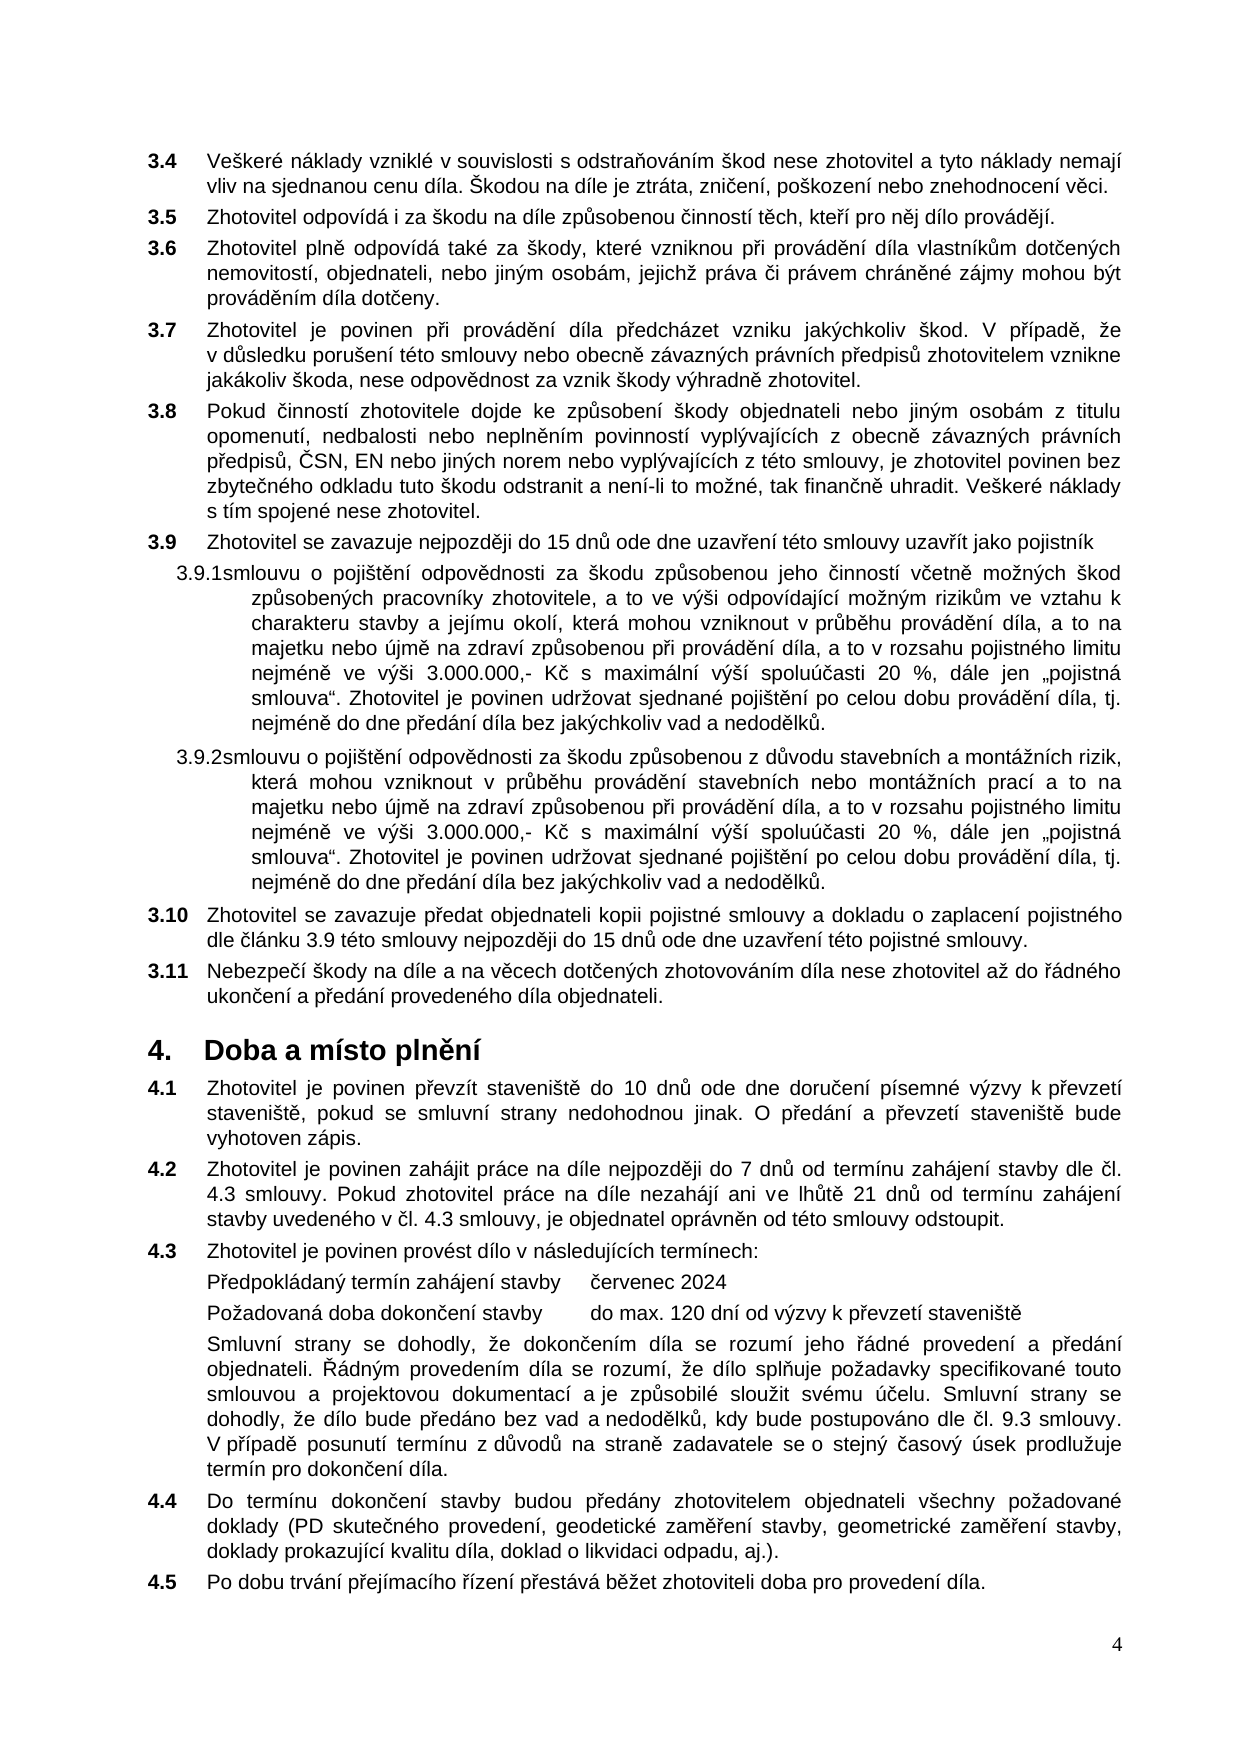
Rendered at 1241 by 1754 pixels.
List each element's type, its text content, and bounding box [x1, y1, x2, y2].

subtitle Zhotovitel je povinen zahájit práce na díle nejpozději do 7 dnů od termínu zahájení stavby dle čl. 4.3 smlouvy. Pokud zhotovitel práce na díle nezahájí ani ve lhůtě 21 dnů od termínu zahájení stavby uvedeného v čl. 4.3 smlouvy, je objednatel oprávněn od této smlouvy odstoupit. [148, 1156, 1122, 1231]
subtitle Pokud činností zhotovitele dojde ke způsobení škody objednateli nebo jiným osobám z titulu opomenutí, nedbalosti nebo neplněním povinností vyplývajících z obecně závazných právních předpisů, ČSN, EN nebo jiných norem nebo vyplývajících z této smlouvy, je zhotovitel povinen bez zbytečného odkladu tuto škodu odstranit a není-li to možné, tak finančně uhradit. Veškeré náklady s tím spojené nese zhotovitel. [148, 398, 1122, 523]
subtitle Zhotovitel plně odpovídá také za škody, které vzniknou při provádění díla vlastníkům dotčených nemovitostí, objednateli, nebo jiným osobám, jejichž práva či právem chráněné zájmy mohou být prováděním díla dotčeny. [148, 235, 1122, 310]
subtitle Zhotovitel je povinen převzít staveniště do 10 dnů ode dne doručení písemné výzvy k převzetí staveniště, pokud se smluvní strany nedohodnou jinak. O předání a převzetí staveniště bude vyhotoven zápis. [148, 1075, 1122, 1150]
subtitle Zhotovitel odpovídá i za škodu na díle způsobenou činností těch, kteří pro něj dílo provádějí. [148, 204, 1122, 229]
subtitle Předpokládaný termín zahájení stavby červenec 2024 [207, 1269, 1122, 1294]
subtitle smlouvu o pojištění odpovědnosti za škodu způsobenou z důvodu stavebních a montážních rizik, která mohou vzniknout v průběhu provádění stavebních nebo montážních prací a to na majetku nebo újmě na zdraví způsobenou při provádění díla, a to v rozsahu pojistného limitu nejméně ve výši 3.000.000,- Kč s maximální výší spoluúčasti 20 %, dále jen „pojistná smlouva“. Zhotovitel je povinen udržovat sjednané pojištění po celou dobu provádění díla, tj. nejméně do dne předání díla bez jakýchkoliv vad a nedodělků. [176, 743, 1122, 893]
subtitle Veškeré náklady vzniklé v souvislosti s odstraňováním škod nese zhotovitel a tyto náklady nemají vliv na sjednanou cenu díla. Škodou na díle je ztráta, zničení, poškození nebo znehodnocení věci. [148, 148, 1122, 198]
subtitle Smluvní strany se dohodly, že dokončením díla se rozumí jeho řádné provedení a předání objednateli. Řádným provedením díla se rozumí, že dílo splňuje požadavky specifikované touto smlouvou a projektovou dokumentací a je způsobilé sloužit svému účelu. Smluvní strany se dohodly, že dílo bude předáno bez vad a nedodělků, kdy bude postupováno dle čl. 9.3 smlouvy. V případě posunutí termínu z důvodů na straně zadavatele se o stejný časový úsek prodlužuje termín pro dokončení díla. [207, 1331, 1122, 1481]
subtitle Požadovaná doba dokončení stavby do max. 120 dní od výzvy k převzetí staveniště [207, 1300, 1122, 1325]
subtitle Zhotovitel je povinen při provádění díla předcházet vzniku jakýchkoliv škod. V případě, že v důsledku porušení této smlouvy nebo obecně závazných právních předpisů zhotovitelem vznikne jakákoliv škoda, nese odpovědnost za vznik škody výhradně zhotovitel. [148, 316, 1122, 391]
subtitle Po dobu trvání přejímacího řízení přestává běžet zhotoviteli doba pro provedení díla. [148, 1569, 1122, 1594]
subtitle Zhotovitel je povinen provést dílo v následujících termínech: [148, 1237, 1122, 1262]
subtitle Doba a místo plnění [148, 1033, 1122, 1067]
subtitle Zhotovitel se zavazuje nejpozději do 15 dnů ode dne uzavření této smlouvy uzavřít jako pojistník [148, 529, 1122, 554]
subtitle Nebezpečí škody na díle a na věcech dotčených zhotovováním díla nese zhotovitel až do řádného ukončení a předání provedeného díla objednateli. [148, 958, 1122, 1008]
subtitle Do termínu dokončení stavby budou předány zhotovitelem objednateli všechny požadované doklady (PD skutečného provedení, geodetické zaměření stavby, geometrické zaměření stavby, doklady prokazující kvalitu díla, doklad o likvidaci odpadu, aj.). [148, 1487, 1122, 1562]
subtitle Zhotovitel se zavazuje předat objednateli kopii pojistné smlouvy a dokladu o zaplacení pojistného dle článku 3.9 této smlouvy nejpozději do 15 dnů ode dne uzavření této pojistné smlouvy. [148, 902, 1122, 952]
subtitle smlouvu o pojištění odpovědnosti za škodu způsobenou jeho činností včetně možných škod způsobených pracovníky zhotovitele, a to ve výši odpovídající možným rizikům ve vztahu k charakteru stavby a jejímu okolí, která mohou vzniknout v průběhu provádění díla, a to na majetku nebo újmě na zdraví způsobenou při provádění díla, a to v rozsahu pojistného limitu nejméně ve výši 3.000.000,- Kč s maximální výší spoluúčasti 20 %, dále jen „pojistná smlouva“. Zhotovitel je povinen udržovat sjednané pojištění po celou dobu provádění díla, tj. nejméně do dne předání díla bez jakýchkoliv vad a nedodělků. [176, 560, 1122, 735]
